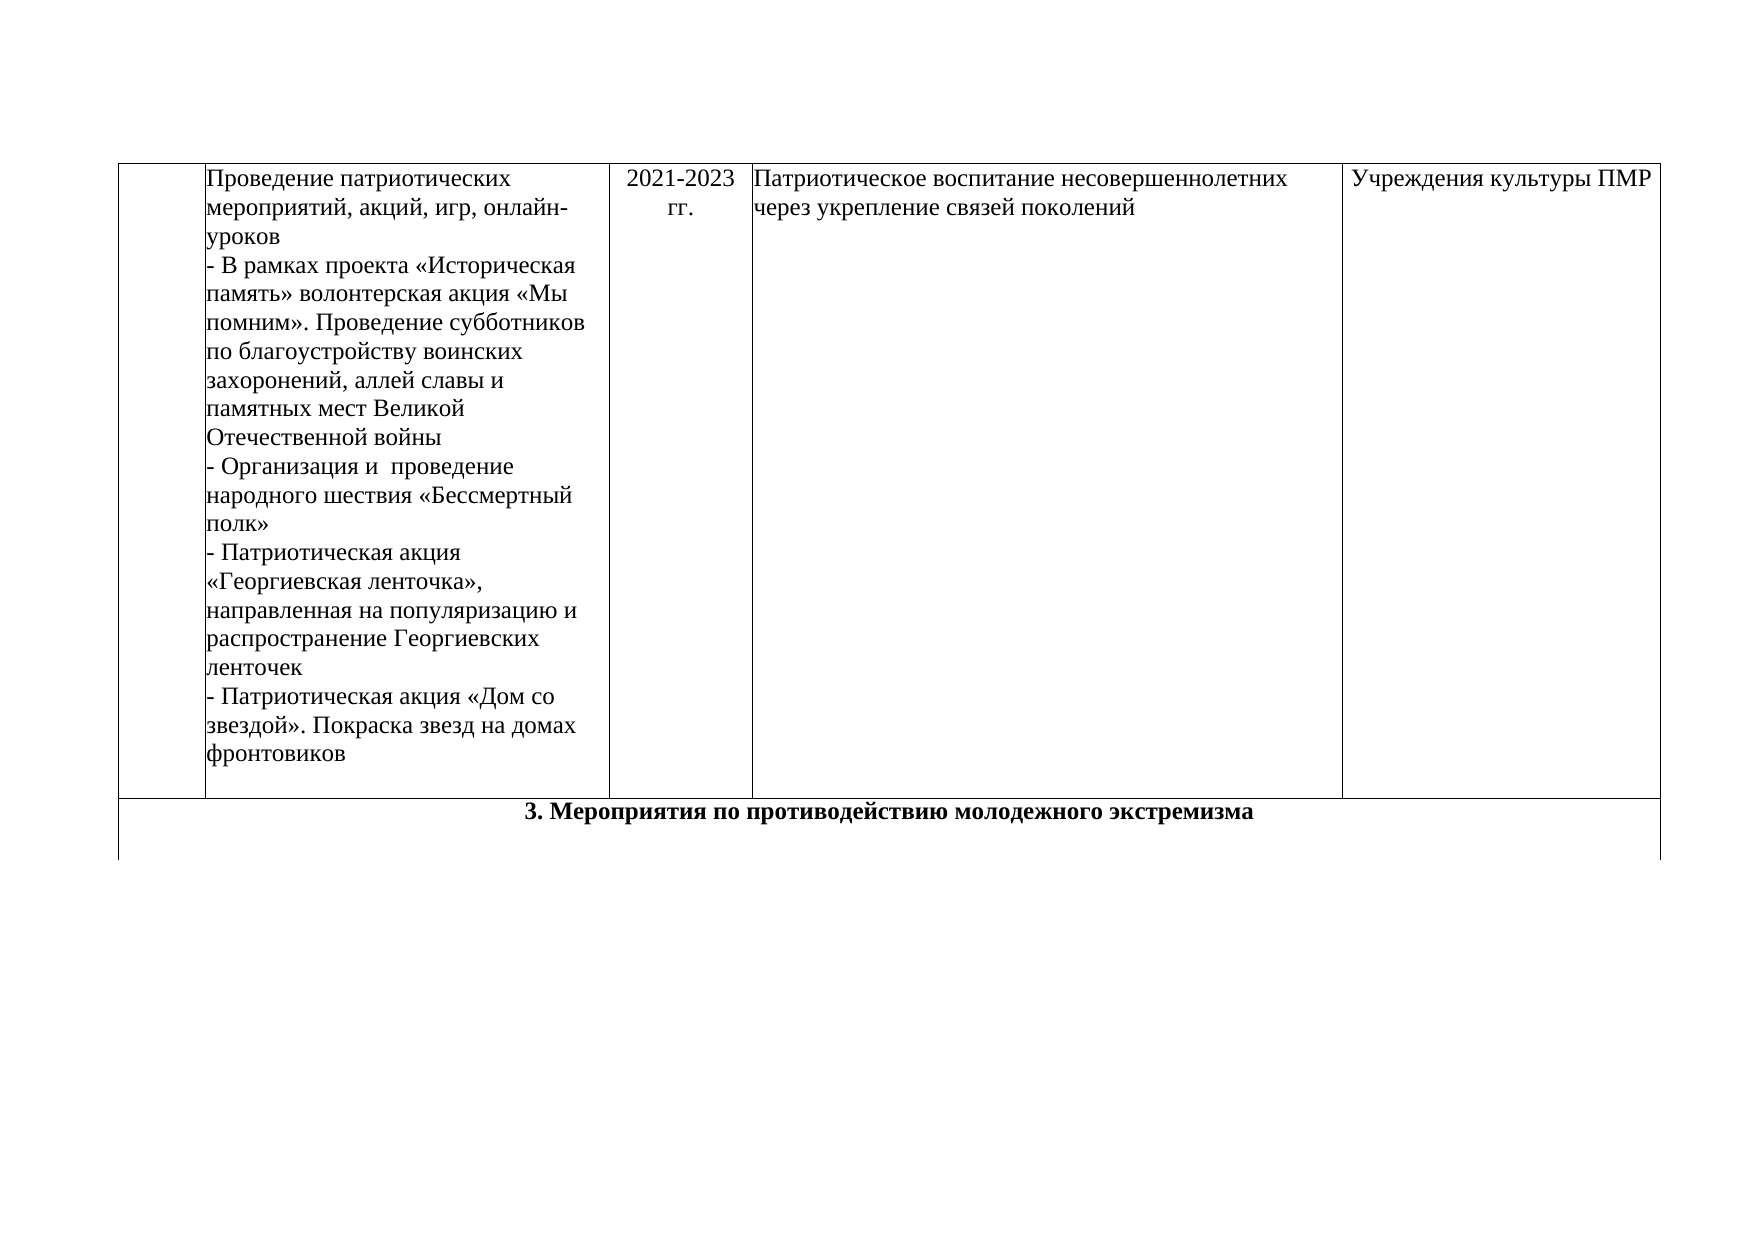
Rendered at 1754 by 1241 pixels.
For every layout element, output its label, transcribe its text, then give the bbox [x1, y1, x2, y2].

table_cell Учреждения культуры ПМР [1343, 164, 1660, 798]
table_cell [119, 164, 205, 798]
table_cell Проведение патриотических мероприятий, акций, игр, онлайн-уроков - В рамках проекта «Историческая память» волонтерская акция «Мы помним». Проведение субботников по благоустройству воинских захоронений, аллей славы и памятных мест Великой Отечественной войны - Организация и проведение народного шествия «Бессмертный полк» - Патриотическая акция «Георгиевская ленточка», направленная на популяризацию и распространение Георгиевских ленточек - Патриотическая акция «Дом со звездой». Покраска звезд на домах фронтовиков [206, 164, 609, 798]
table_cell 3. Мероприятия по противодействию молодежного экстремизма [119, 799, 1660, 860]
table_cell Патриотическое воспитание несовершеннолетних через укрепление связей поколений [753, 164, 1342, 798]
table_cell 2021-2023 гг. [610, 164, 752, 798]
